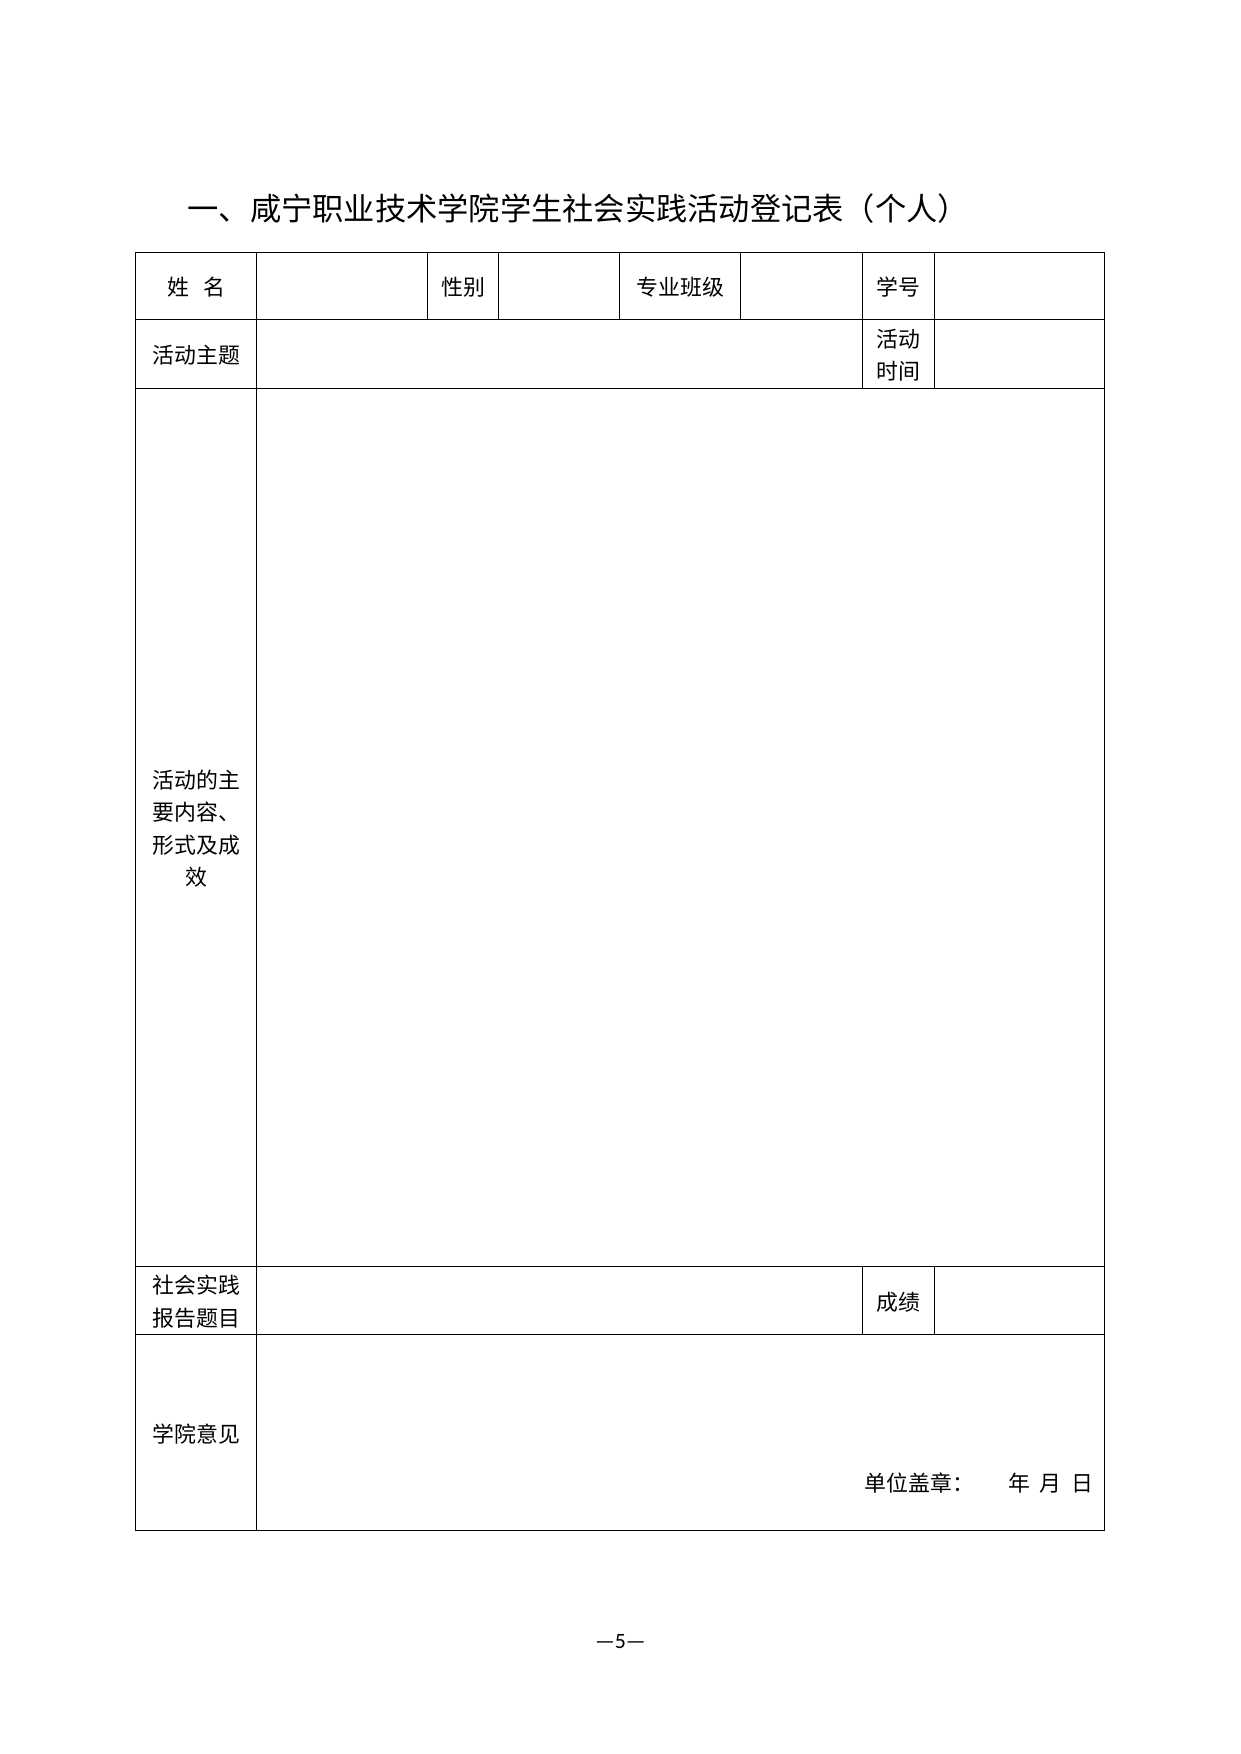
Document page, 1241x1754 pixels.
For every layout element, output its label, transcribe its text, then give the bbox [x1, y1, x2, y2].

table_cell 社会实践报告题目 [136, 1267, 256, 1334]
table_cell 活动时间 [863, 320, 934, 388]
table_cell 单位盖章： 年 月 日 [257, 1335, 1104, 1530]
table_header [935, 253, 1104, 319]
table_header [499, 253, 619, 319]
table_header 专业班级 [620, 253, 740, 319]
table_cell 活动的主要内容、形式及成效 [136, 389, 256, 1266]
table_header [257, 253, 427, 319]
table_cell 成绩 [863, 1267, 934, 1334]
table_cell [935, 320, 1104, 388]
table_header [741, 253, 862, 319]
table_cell [935, 1267, 1104, 1334]
table_cell 活动主题 [136, 320, 256, 388]
table_cell [257, 389, 1104, 1266]
table_header 姓 名 [136, 253, 256, 319]
table_header 性别 [428, 253, 498, 319]
table_cell [257, 320, 862, 388]
table_cell [257, 1267, 862, 1334]
table_header 学号 [863, 253, 934, 319]
text 一、咸宁职业技术学院学生社会实践活动登记表（个人） [187, 174, 1053, 239]
table_cell 学院意见 [136, 1335, 256, 1530]
